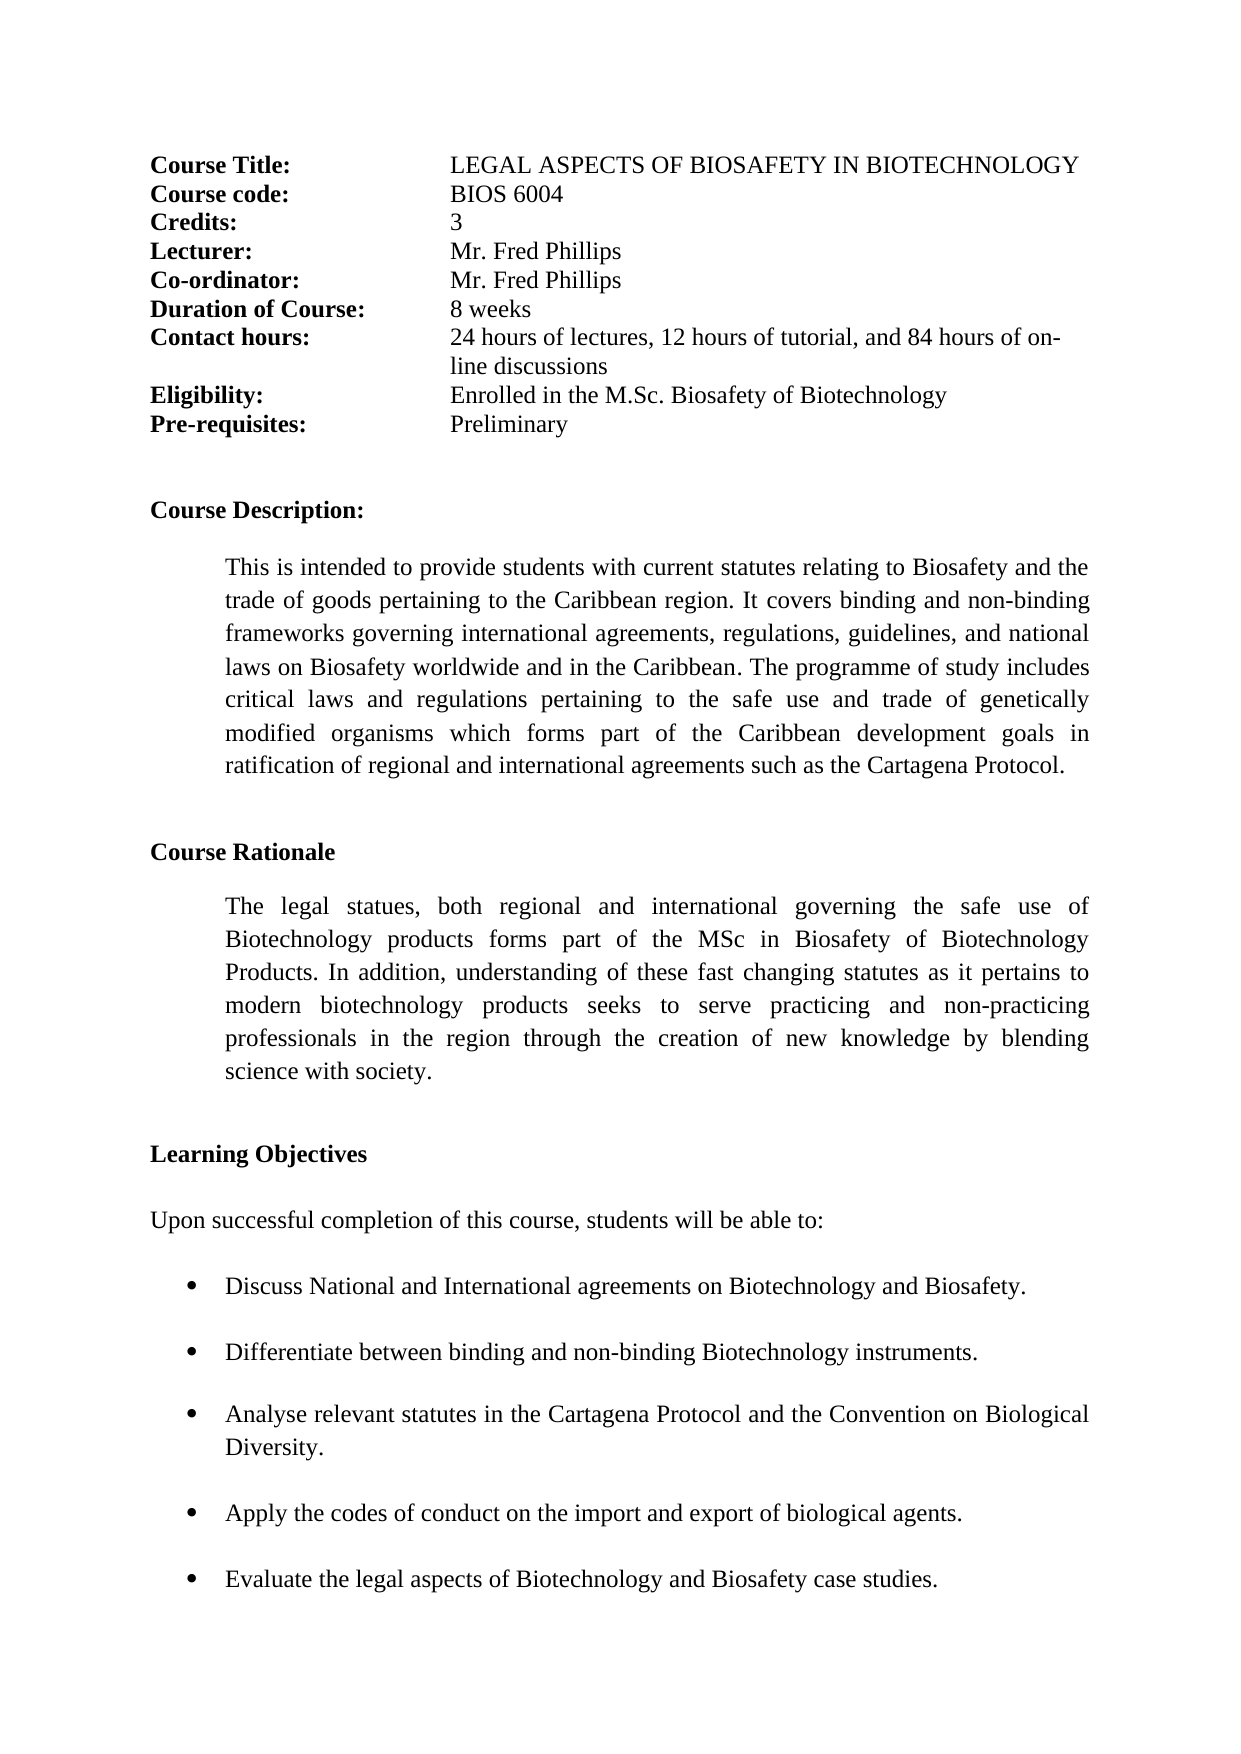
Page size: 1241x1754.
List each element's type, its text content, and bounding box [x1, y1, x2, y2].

text Learning Objectives [150, 1139, 1090, 1168]
text The legal statues, both regional and international governing the safe use of Biotechnology products forms part of the MSc in Biosafety of Biotechnology Products. In addition, understanding of these fast changing statutes as it pertains to modern biotechnology products seeks to serve practicing and non-practicing professionals in the region through the creation of new knowledge by blending science with society. [225, 891, 1090, 1085]
list Apply the codes of conduct on the import and export of biological agents. [187, 1498, 1090, 1527]
text Pre-requisites: Preliminary [150, 409, 1090, 437]
text Duration of Course: 8 weeks [150, 294, 1090, 322]
text Course code: BIOS 6004 [150, 179, 1090, 207]
text Credits: 3 [150, 207, 1090, 236]
list Discuss National and International agreements on Biotechnology and Biosafety. [187, 1271, 1090, 1300]
text Course Description: [150, 495, 1090, 524]
text Eligibility: Enrolled in the M.Sc. Biosafety of Biotechnology [150, 380, 1090, 409]
list Evaluate the legal aspects of Biotechnology and Biosafety case studies. [187, 1564, 1090, 1593]
list This is intended to provide students with current statutes relating to Biosafety and the trade of goods pertaining to the Caribbean region. It covers binding and non-binding frameworks governing international agreements, regulations, guidelines, and national laws on Biosafety worldwide and in the Caribbean. The programme of study includes critical laws and regulations pertaining to the safe use and trade of genetically modified organisms which forms part of the Caribbean development goals in ratification of regional and international agreements such as the Cartagena Protocol. [225, 552, 1090, 779]
text Lecturer: Mr. Fred Phillips [150, 236, 1090, 265]
text Upon successful completion of this course, students will be able to: [150, 1205, 1090, 1234]
list Analyse relevant statutes in the Cartagena Protocol and the Convention on Biological Diversity. [187, 1399, 1090, 1461]
text Contact hours: 24 hours of lectures, 12 hours of tutorial, and 84 hours of on-line discussions [150, 322, 1090, 380]
text Course Title: LEGAL ASPECTS OF BIOSAFETY IN BIOTECHNOLOGY [150, 150, 1090, 179]
text Course Rationale [150, 837, 1090, 866]
list Differentiate between binding and non-binding Biotechnology instruments. [187, 1337, 1090, 1366]
text Co-ordinator: Mr. Fred Phillips [150, 265, 1090, 294]
